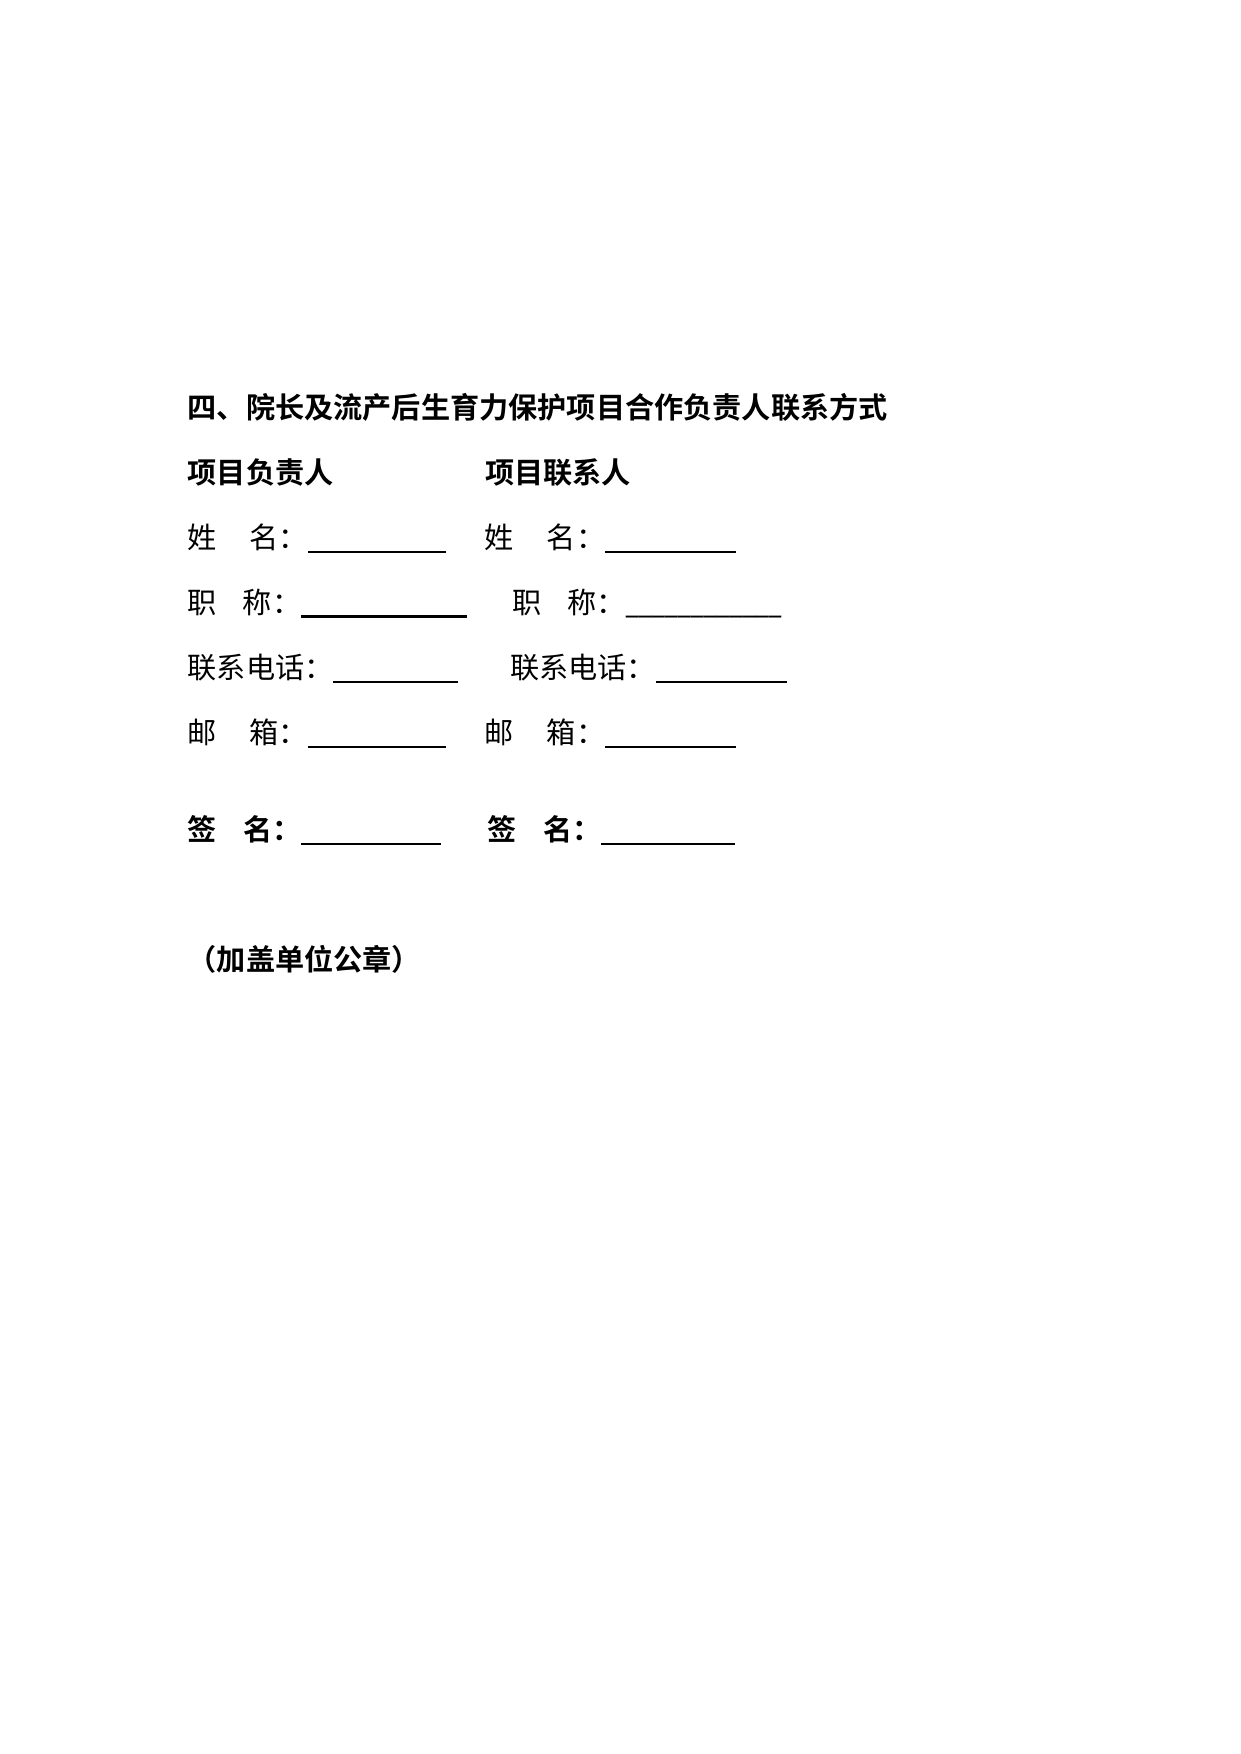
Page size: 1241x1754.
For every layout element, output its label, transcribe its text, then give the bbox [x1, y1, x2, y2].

text 邮 箱： 邮 箱： [187, 698, 1053, 763]
text 职 称：___________ 职 称：____________ [187, 568, 1053, 633]
text 项目负责人 项目联系人 [187, 438, 1053, 503]
text 姓 名： 姓 名： [187, 503, 1053, 568]
text 联系电话： 联系电话： [187, 633, 1053, 698]
text （加盖单位公章） [187, 926, 1053, 991]
text 签 名： 签 名： [187, 796, 1053, 861]
text 四、院长及流产后生育力保护项目合作负责人联系方式 [187, 373, 1053, 438]
